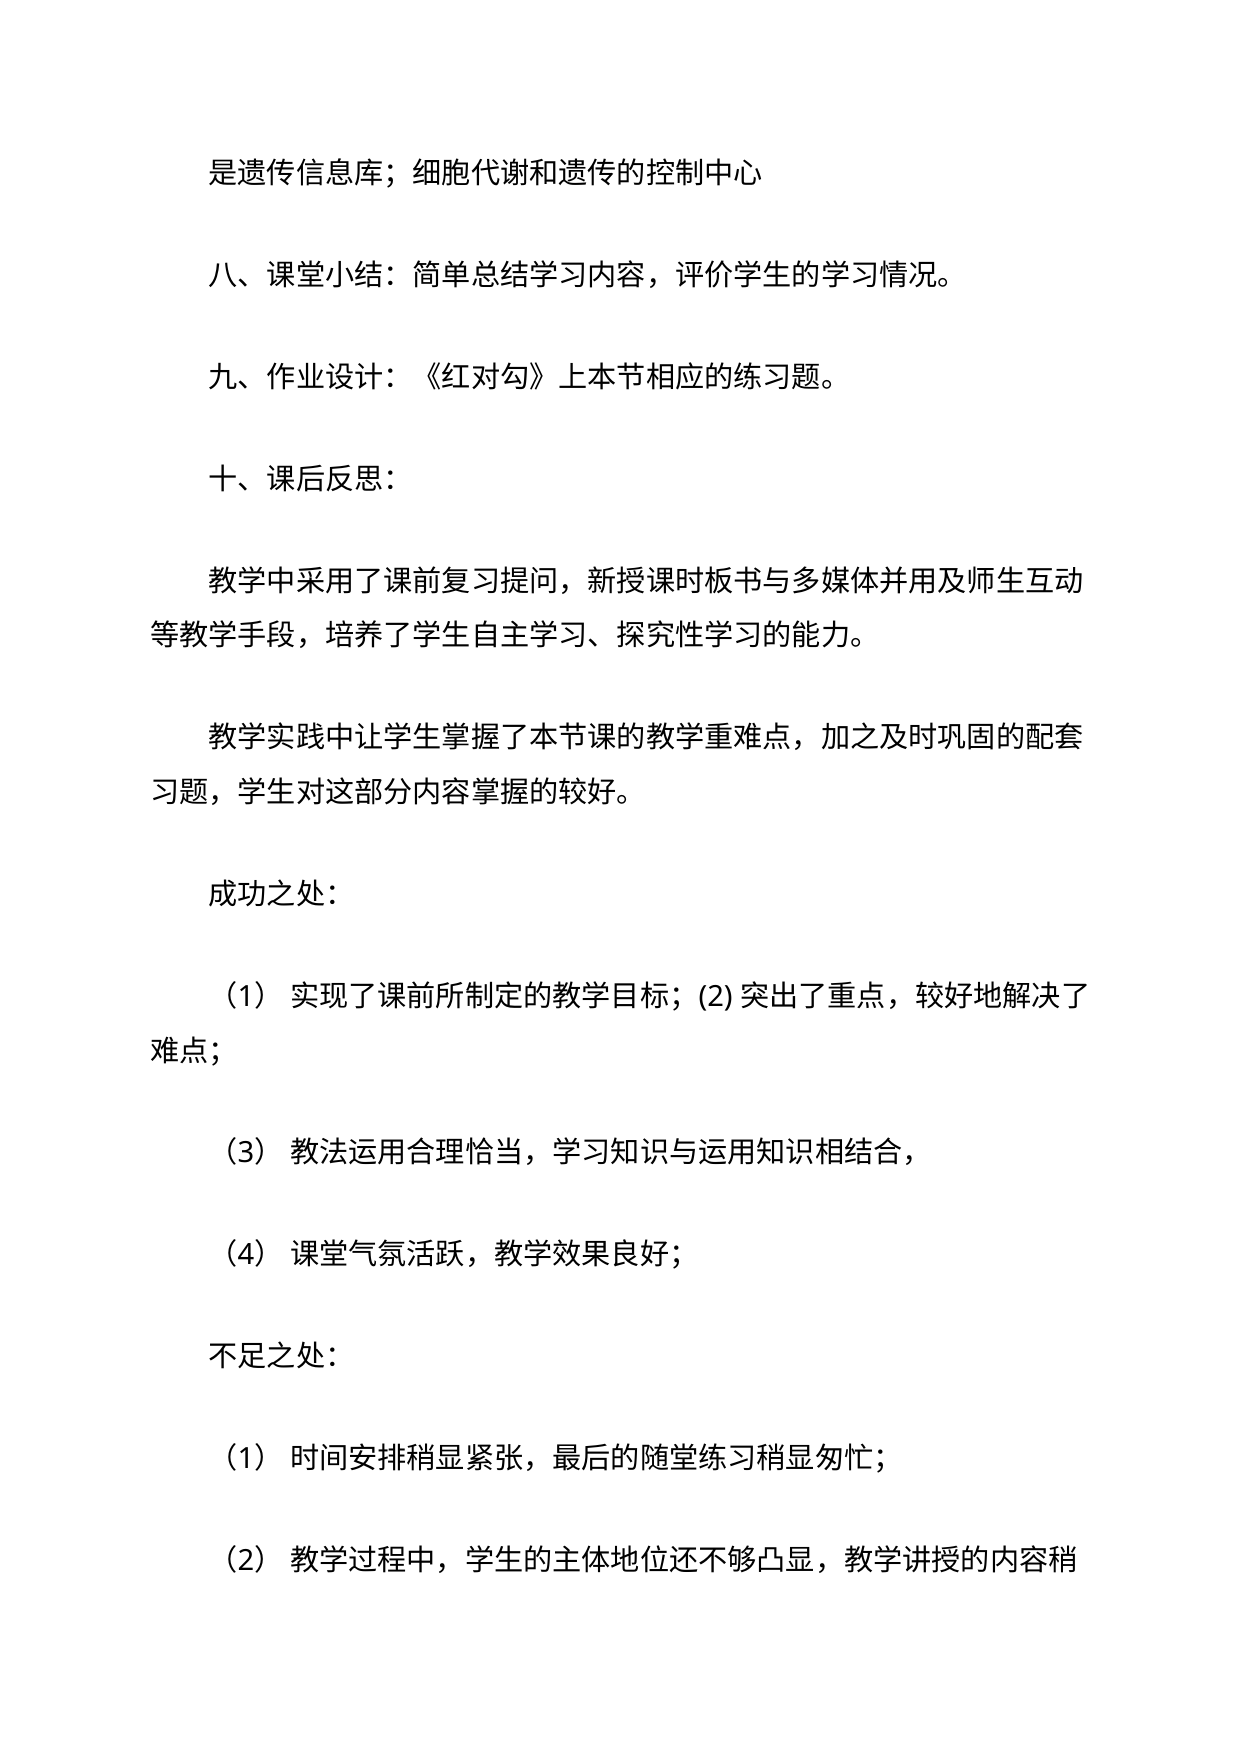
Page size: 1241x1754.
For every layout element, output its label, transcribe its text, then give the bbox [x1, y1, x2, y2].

text （4） 课堂气氛活跃，教学效果良好； [150, 1231, 1090, 1273]
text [150, 1537, 1090, 1579]
text 不足之处： [150, 1333, 1090, 1375]
text 教学中采用了课前复习提问，新授课时板书与多媒体并用及师生互动等教学手段，培养了学生自主学习、探究性学习的能力。 [150, 557, 1090, 654]
text 是遗传信息库；细胞代谢和遗传的控制中心 [150, 150, 1090, 192]
text 九、作业设计：《红对勾》上本节相应的练习题。 [150, 353, 1090, 396]
text 成功之处： [150, 870, 1090, 913]
text 八、课堂小结：简单总结学习内容，评价学生的学习情况。 [150, 252, 1090, 294]
text 教学实践中让学生掌握了本节课的教学重难点，加之及时巩固的配套习题，学生对这部分内容掌握的较好。 [150, 714, 1090, 811]
text （3） 教法运用合理恰当，学习知识与运用知识相结合， [150, 1129, 1090, 1171]
text 十、课后反思： [150, 455, 1090, 498]
text （1） 实现了课前所制定的教学目标；(2) 突出了重点，较好地解决了难点； [150, 972, 1090, 1069]
text （1） 时间安排稍显紧张，最后的随堂练习稍显匆忙； [150, 1435, 1090, 1477]
